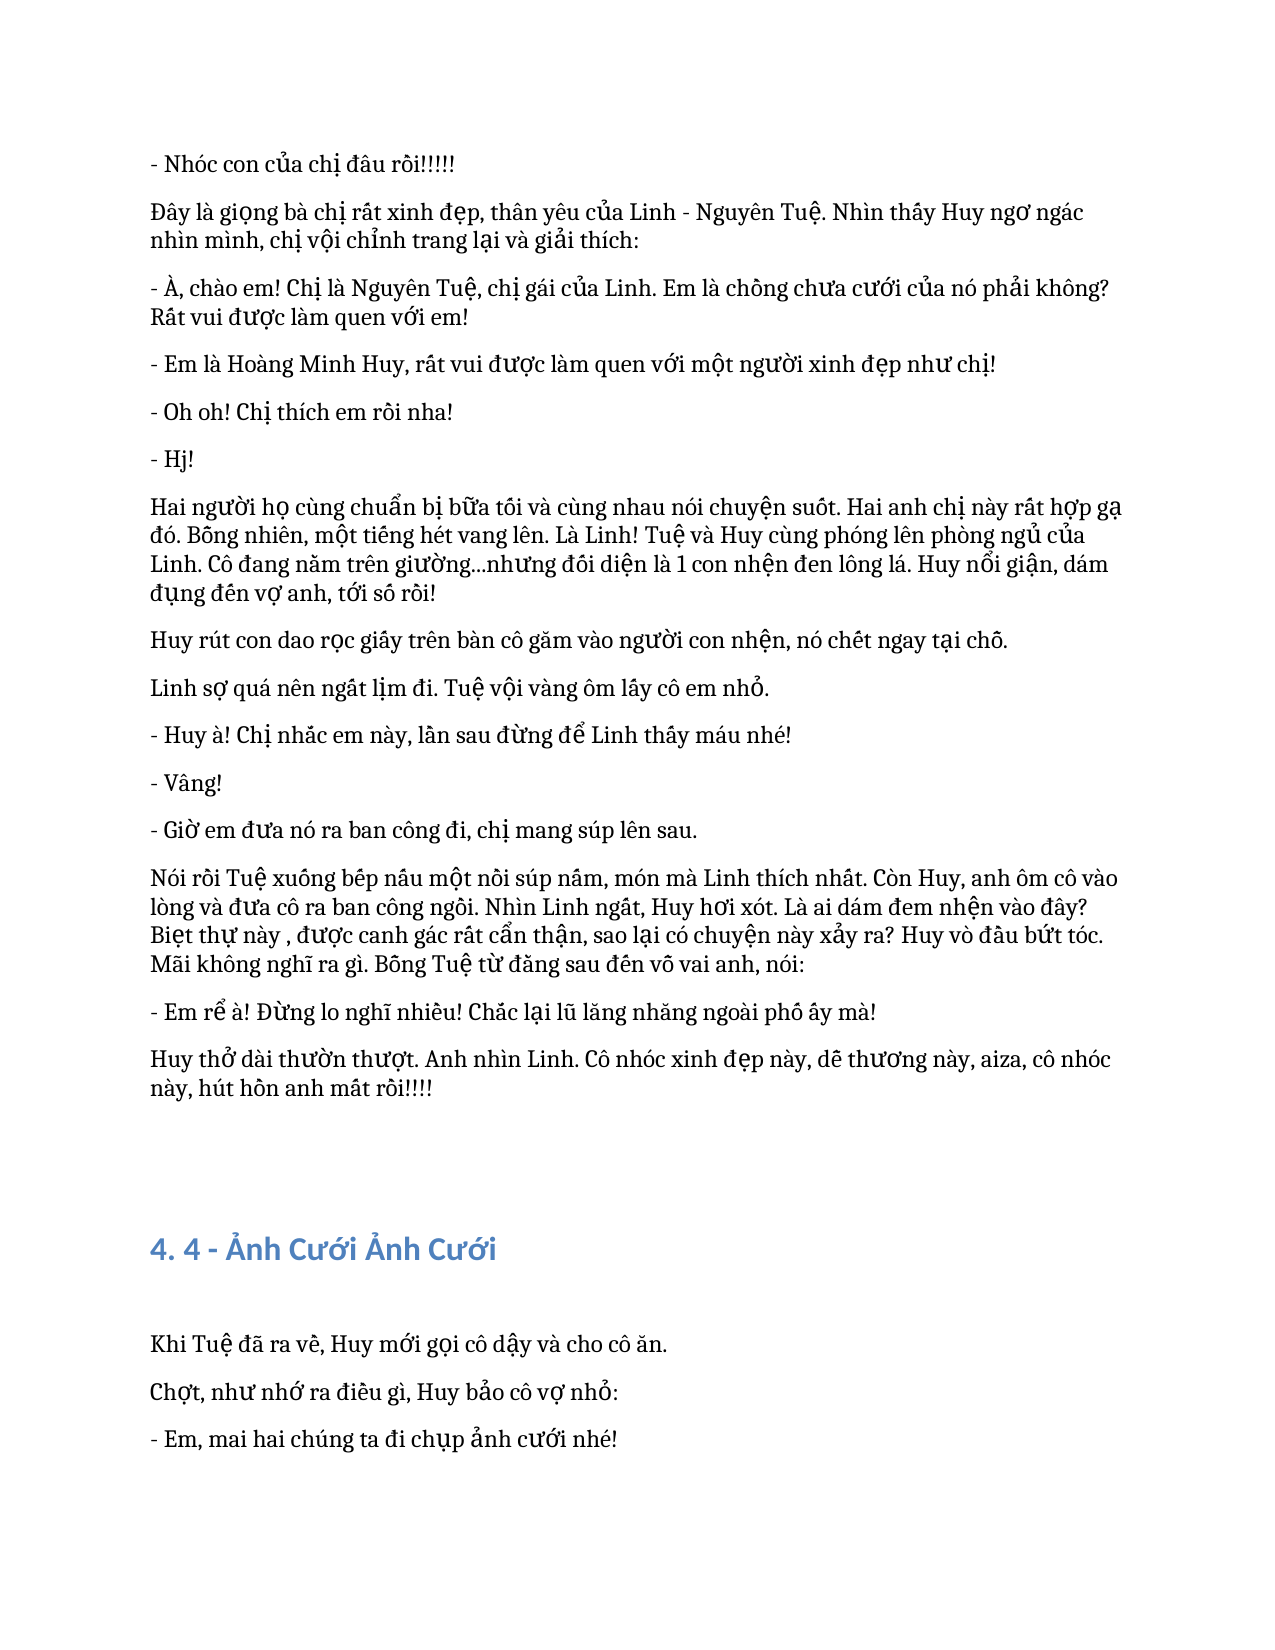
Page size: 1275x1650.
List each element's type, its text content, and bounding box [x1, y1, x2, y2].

text - Huy à! Chị nhắc em này, lần sau đừng để Linh thấy máu nhé! [150, 721, 1125, 750]
text - Vâng! [150, 769, 1125, 797]
text - Oh oh! Chị thích em rồi nha! [150, 397, 1125, 426]
text Huy thở dài thườn thượt. Anh nhìn Linh. Cô nhóc xinh đẹp này, dễ thương này, aiza, cô nhóc này, hút hồn anh mất rồi!!!! [150, 1045, 1125, 1102]
text Linh sợ quá nên ngất lịm đi. Tuệ vội vàng ôm lấy cô em nhỏ. [150, 674, 1125, 702]
text - Giờ em đưa nó ra ban công đi, chị mang súp lên sau. [150, 816, 1125, 845]
text - Em rể à! Đừng lo nghĩ nhiều! Chắc lại lũ lăng nhăng ngoài phố ấy mà! [150, 997, 1125, 1026]
text - Nhóc con của chị đâu rồi!!!!! [150, 150, 1125, 179]
text Hai người họ cùng chuẩn bị bữa tối và cùng nhau nói chuyện suốt. Hai anh chị này rất hợp gạ đó. Bỗng nhiên, một tiếng hét vang lên. Là Linh! Tuệ và Huy cùng phóng lên phòng ngủ của Linh. Cô đang nằm trên giường...nhưng đối diện là 1 con nhện đen lông lá. Huy nổi giận, dám đụng đến vợ anh, tới số rồi! [150, 492, 1125, 607]
text - À, chào em! Chị là Nguyên Tuệ, chị gái của Linh. Em là chồng chưa cưới của nó phải không? Rất vui được làm quen với em! [150, 274, 1125, 331]
text Đây là giọng bà chị rất xinh đẹp, thân yêu của Linh - Nguyên Tuệ. Nhìn thấy Huy ngơ ngác nhìn mình, chị vội chỉnh trang lại và giải thích: [150, 197, 1125, 255]
subtitle 4. 4 - Ảnh Cưới Ảnh Cưới [150, 1228, 1125, 1269]
text Chợt, như nhớ ra điều gì, Huy bảo cô vợ nhỏ: [150, 1378, 1125, 1407]
text - Em, mai hai chúng ta đi chụp ảnh cưới nhé! [150, 1425, 1125, 1454]
text Khi Tuệ đã ra về, Huy mới gọi cô dậy và cho cô ăn. [150, 1273, 1125, 1359]
text Huy rút con dao rọc giấy trên bàn cô găm vào người con nhện, nó chết ngay tại chỗ. [150, 626, 1125, 655]
text Nói rồi Tuệ xuống bếp nấu một nồi súp nấm, món mà Linh thích nhất. Còn Huy, anh ôm cô vào lòng và đưa cô ra ban công ngồi. Nhìn Linh ngất, Huy hơi xót. Là ai dám đem nhện vào đây? Biẹt thự này , được canh gác rất cẩn thận, sao lại có chuyện này xảy ra? Huy vò đầu bứt tóc. Mãi không nghĩ ra gì. Bỗng Tuệ từ đằng sau đến vỗ vai anh, nói: [150, 864, 1125, 979]
text - Hj! [150, 445, 1125, 474]
text - Em là Hoàng Minh Huy, rất vui được làm quen với một người xinh đẹp như chị! [150, 350, 1125, 379]
